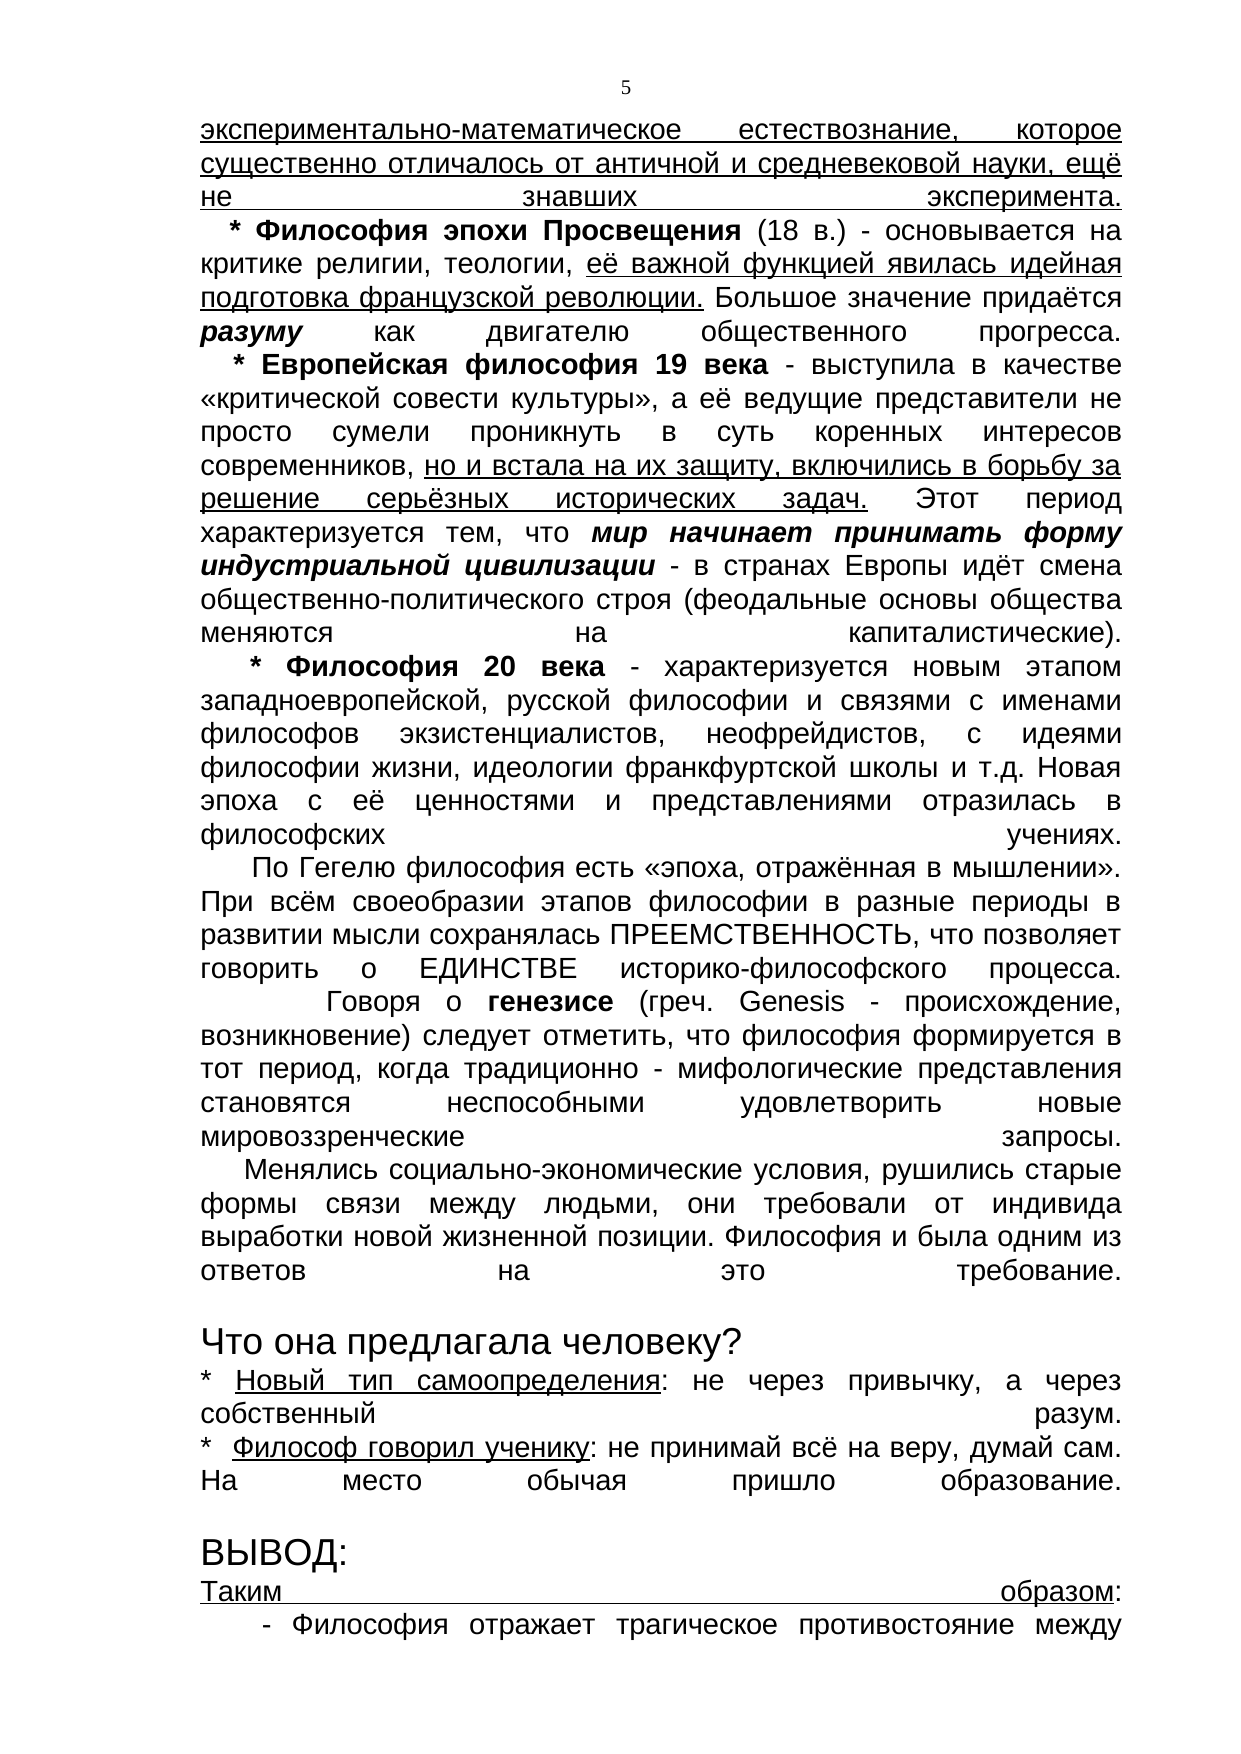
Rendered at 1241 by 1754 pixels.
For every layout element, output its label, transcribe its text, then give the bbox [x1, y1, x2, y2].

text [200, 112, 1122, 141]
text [200, 210, 1122, 1363]
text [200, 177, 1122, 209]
text * Новый тип самоопределения: не через привычку, а через собственный разум. * Философ говорил ученику: не принимай всё на веру, думай сам. На место обычая пришло образование. ВЫВОД: [200, 1363, 1122, 1573]
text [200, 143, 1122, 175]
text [200, 1573, 1122, 1641]
